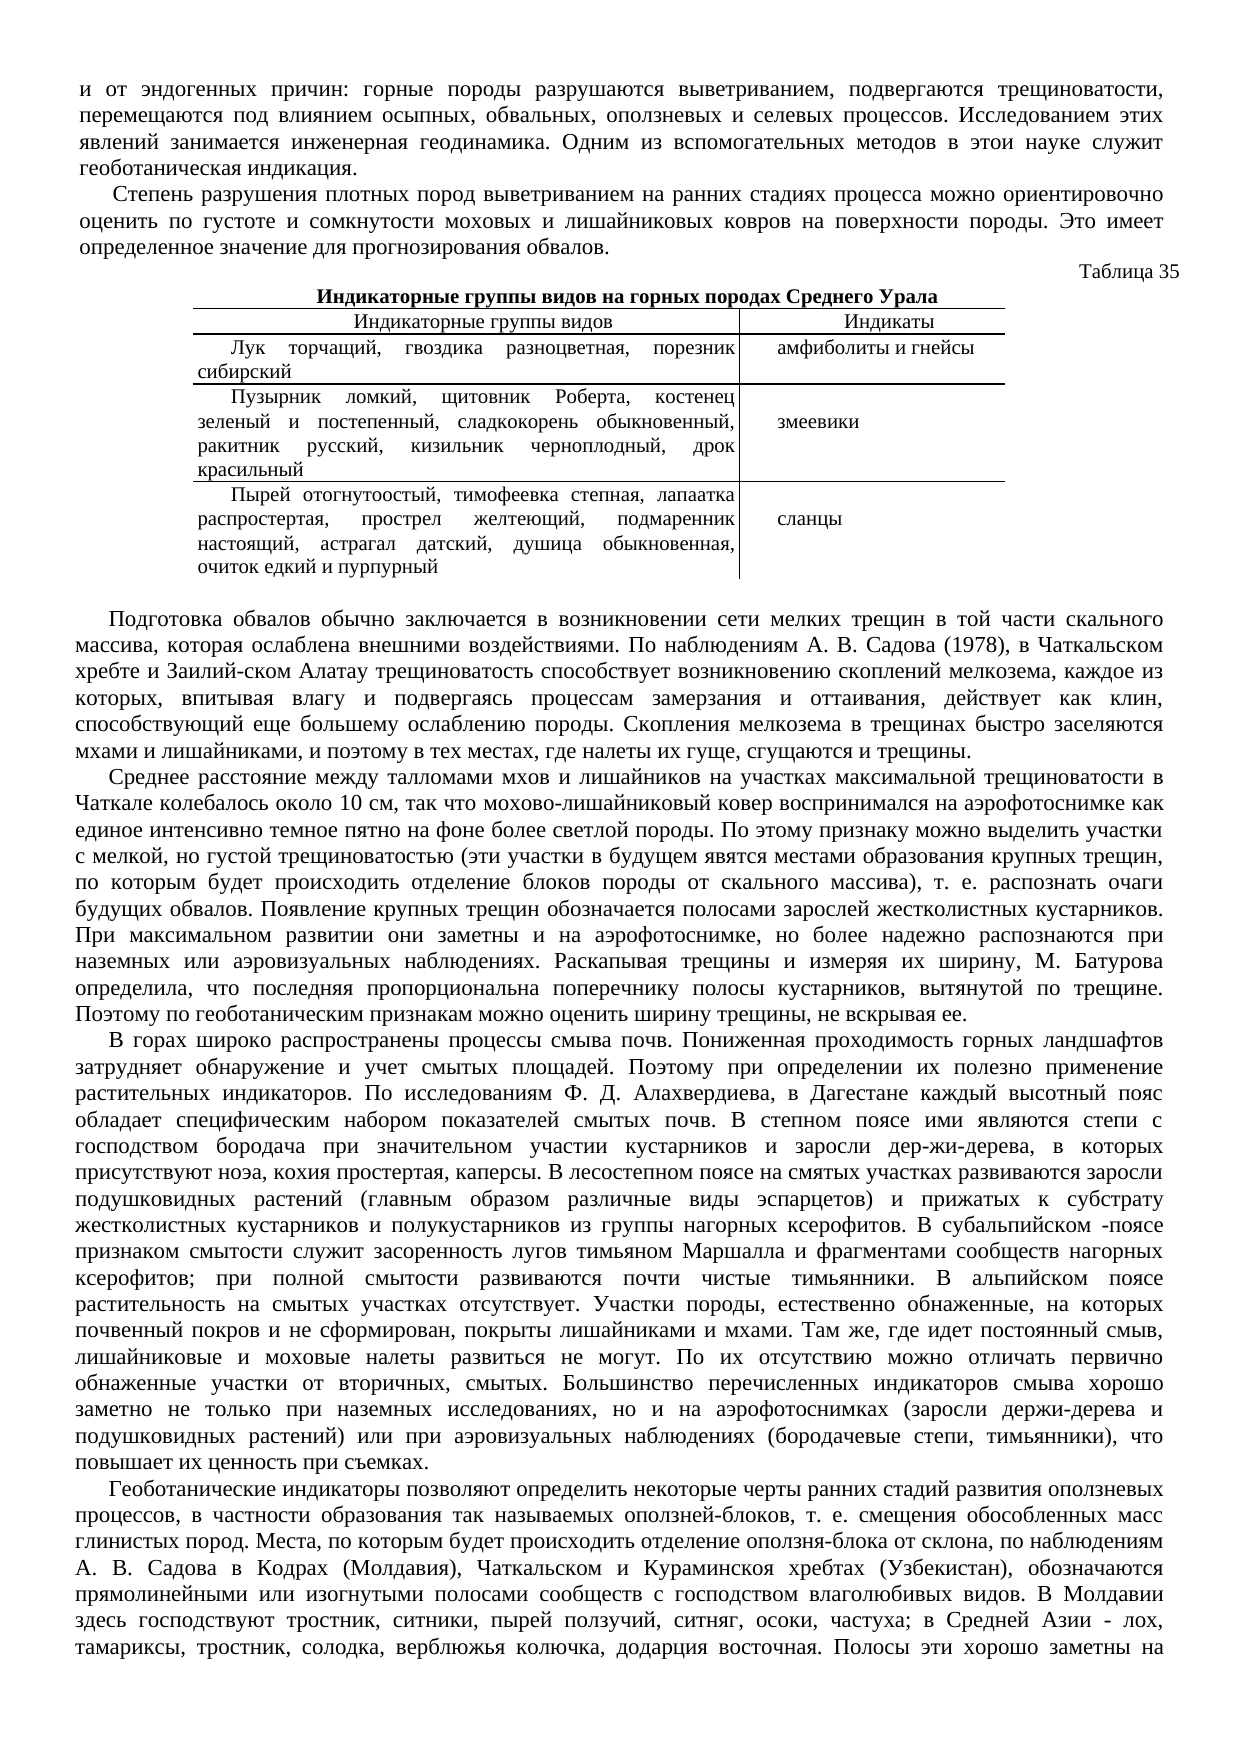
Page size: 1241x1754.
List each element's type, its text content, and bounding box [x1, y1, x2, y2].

table_cell Лук торчащий, гвоздика разноцветная, порезник сибирский [193, 335, 739, 383]
table_header Индикаторные группы видов [193, 309, 739, 333]
text В горах широко распространены процессы смыва почв. Пониженная проходимость горных ландшафтов затрудняет обнаружение и учет смытых площадей. Поэтому при определении их полезно применение растительных индикаторов. По исследованиям Ф. Д. Алахвердиева, в Дагестане каждый высотный пояс обладает специфическим набором показателей смытых почв. В степном поясе ими являются степи с господством бородача при значительном участии кустарников и заросли дер-жи-дерева, в которых присутствуют ноэа, кохия простертая, каперсы. В лесостепном поясе на смятых участках развиваются заросли подушковидных растений (главным образом различные виды эспарцетов) и прижатых к субстрату жестколистных кустарников и полукустарников из группы нагорных ксерофитов. В субальпийском -поясе признаком смытости служит засоренность лугов тимьяном Маршалла и фрагментами сообществ нагорных ксерофитов; при полной смытости развиваются почти чистые тимьянники. В альпийском поясе растительность на смытых участках отсутствует. Участки породы, естественно обнаженные, на которых почвенный покров и не сформирован, покрыты лишайниками и мхами. Там же, где идет постоянный смыв, лишайниковые и моховые налеты развиться не могут. По их отсутствию можно отличать первично обнаженные участки от вторичных, смытых. Большинство перечисленных индикаторов смыва хорошо заметно не только при наземных исследованиях, но и на аэрофотоснимках (заросли держи-дерева и подушковидных растений) или при аэровизуальных наблюдениях (бородачевые степи, тимьянники), что повышает их ценность при съемках. [75, 1027, 1165, 1474]
table_cell Пузырник ломкий, щитовник Роберта, костенец зеленый и постепенный, сладкокорень обыкновенный, ракитник русский, кизильник черноплодный, дрок красильный [193, 385, 739, 481]
table_header Индикаты [740, 309, 1005, 333]
table_cell Пырей отогнутоостый, тимофеевка степная, лапаатка распростертая, прострел желтеющий, подмаренник настоящий, астрагал датский, душица обыкновенная, очиток едкий и пурпурный [193, 482, 739, 578]
table_cell амфиболиты и гнейсы [740, 335, 1005, 383]
text Среднее расстояние между талломами мхов и лишайников на участках максимальной трещиноватости в Чаткале колебалось около 10 см, так что мохово-лишайниковый ковер воспринимался на аэрофотоснимке как единое интенсивно темное пятно на фоне более светлой породы. По этому признаку можно выделить участки с мелкой, но густой трещиноватостью (эти участки в будущем явятся местами образования крупных трещин, по которым будет происходить отделение блоков породы от скального массива), т. е. распознать очаги будущих обвалов. Появление крупных трещин обозначается полосами зарослей жестколистных кустарников. При максимальном развитии они заметны и на аэрофотоснимке, но более надежно распознаются при наземных или аэровизуальных наблюдениях. Раскапывая трещины и измеряя их ширину, М. Батурова определила, что последняя пропорциональна поперечнику полосы кустарников, вытянутой по трещине. Поэтому по геоботаническим признакам можно оценить ширину трещины, не вскрывая ее. [75, 763, 1165, 1027]
text Подготовка обвалов обычно заключается в возникновении сети мелких трещин в той части скального массива, которая ослаблена внешними воздействиями. По наблюдениям А. В. Садова (1978), в Чаткальском хребте и Заилий-ском Алатау трещиноватость способствует возникновению скоплений мелкозема, каждое из которых, впитывая влагу и подвергаясь процессам замерзания и оттаивания, действует как клин, способствующий еще большему ослаблению породы. Скопления мелкозема в трещинах быстро заселяются мхами и лишайниками, и поэтому в тех местах, где налеты их гуще, сгущаются и трещины. [75, 605, 1165, 763]
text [79, 75, 1165, 180]
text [75, 1474, 1165, 1659]
table_cell сланцы [740, 482, 1005, 578]
text Степень разрушения плотных пород выветриванием на ранних стадиях процесса можно ориентировочно оценить по густоте и сомкнутости моховых и лишайниковых ковров на поверхности породы. Это имеет определенное значение для прогнозирования обвалов. [79, 180, 1165, 259]
table_cell змеевики [740, 385, 1005, 481]
text Индикаторные группы видов на горных породах Среднего Урала [75, 283, 1179, 308]
text Таблица 35 [75, 259, 1179, 283]
